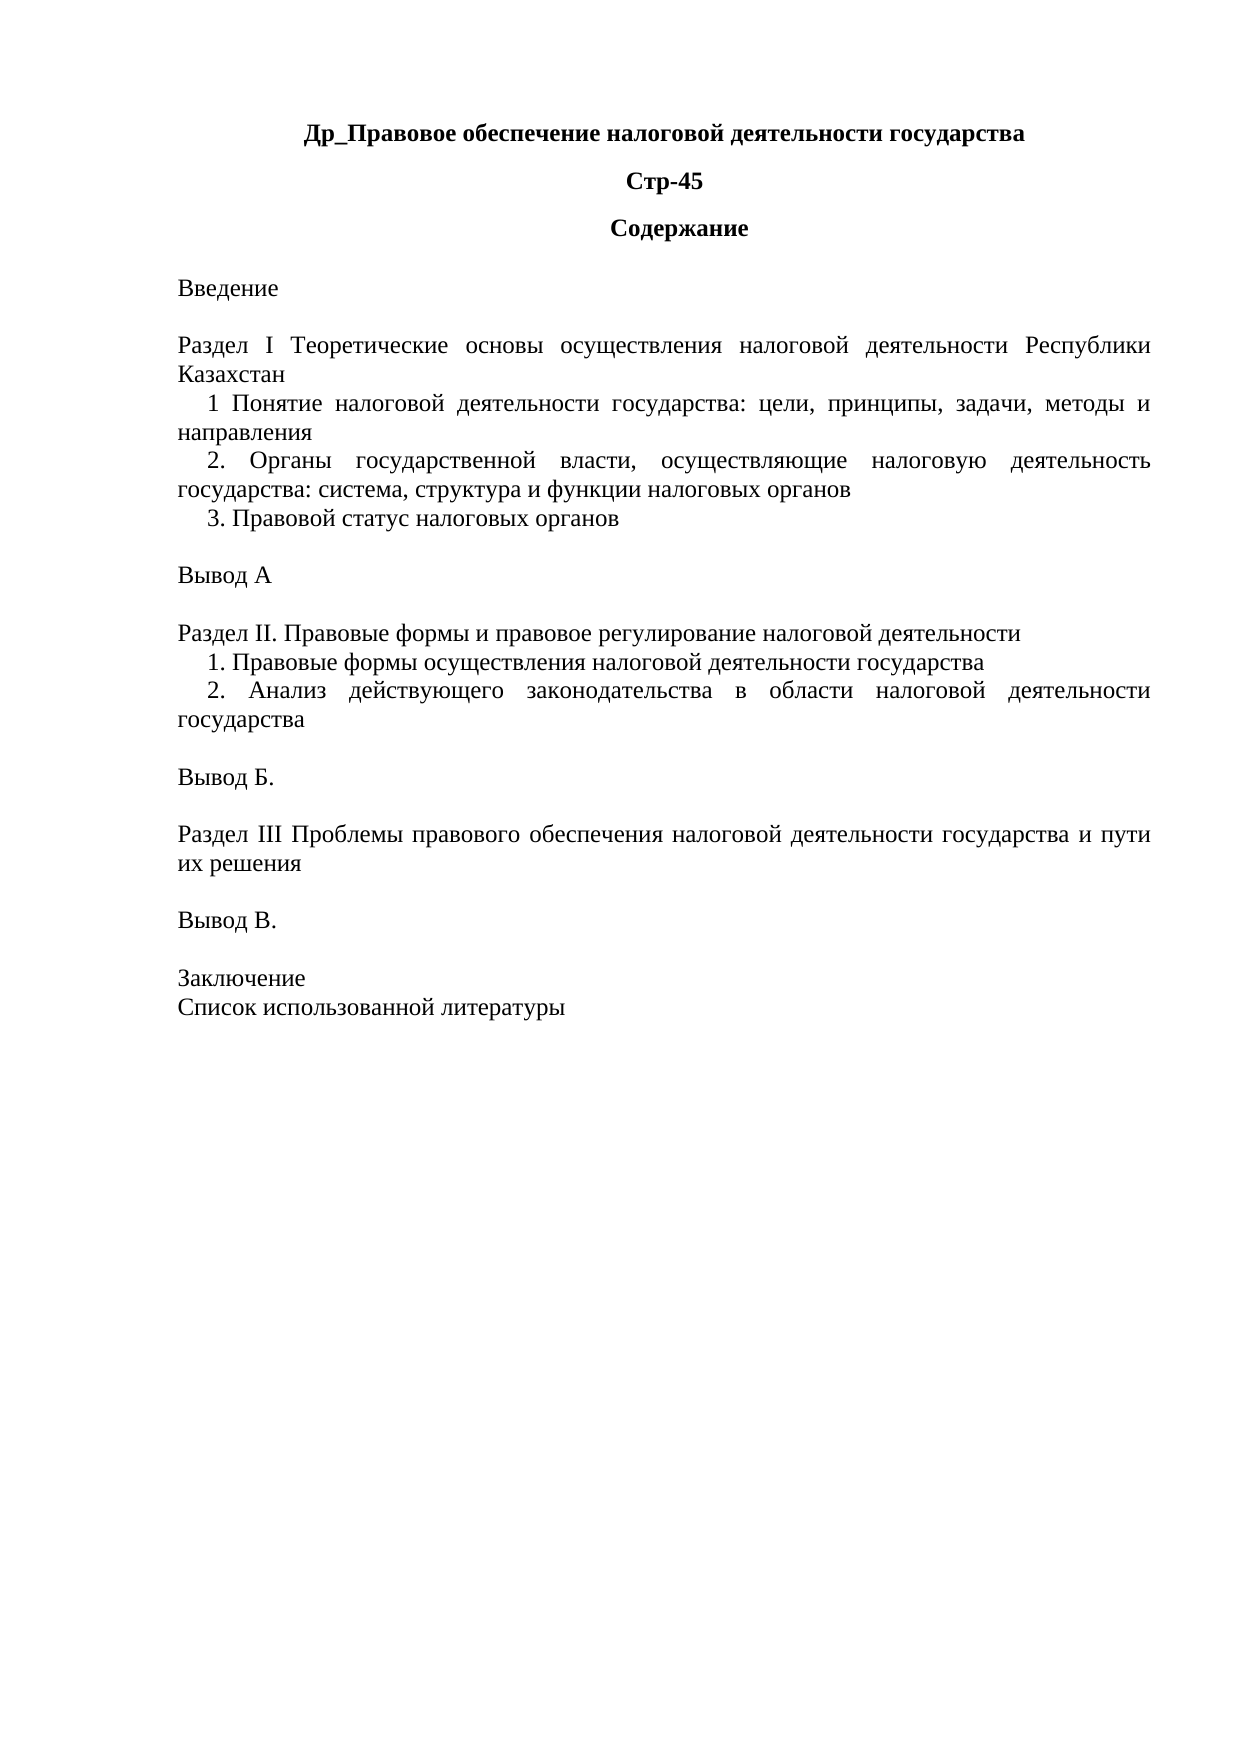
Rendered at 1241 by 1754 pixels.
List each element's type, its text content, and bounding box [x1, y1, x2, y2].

text Стр-45 [177, 166, 1152, 194]
text Др_Правовое обеспечение налоговой деятельности государства [177, 118, 1152, 147]
